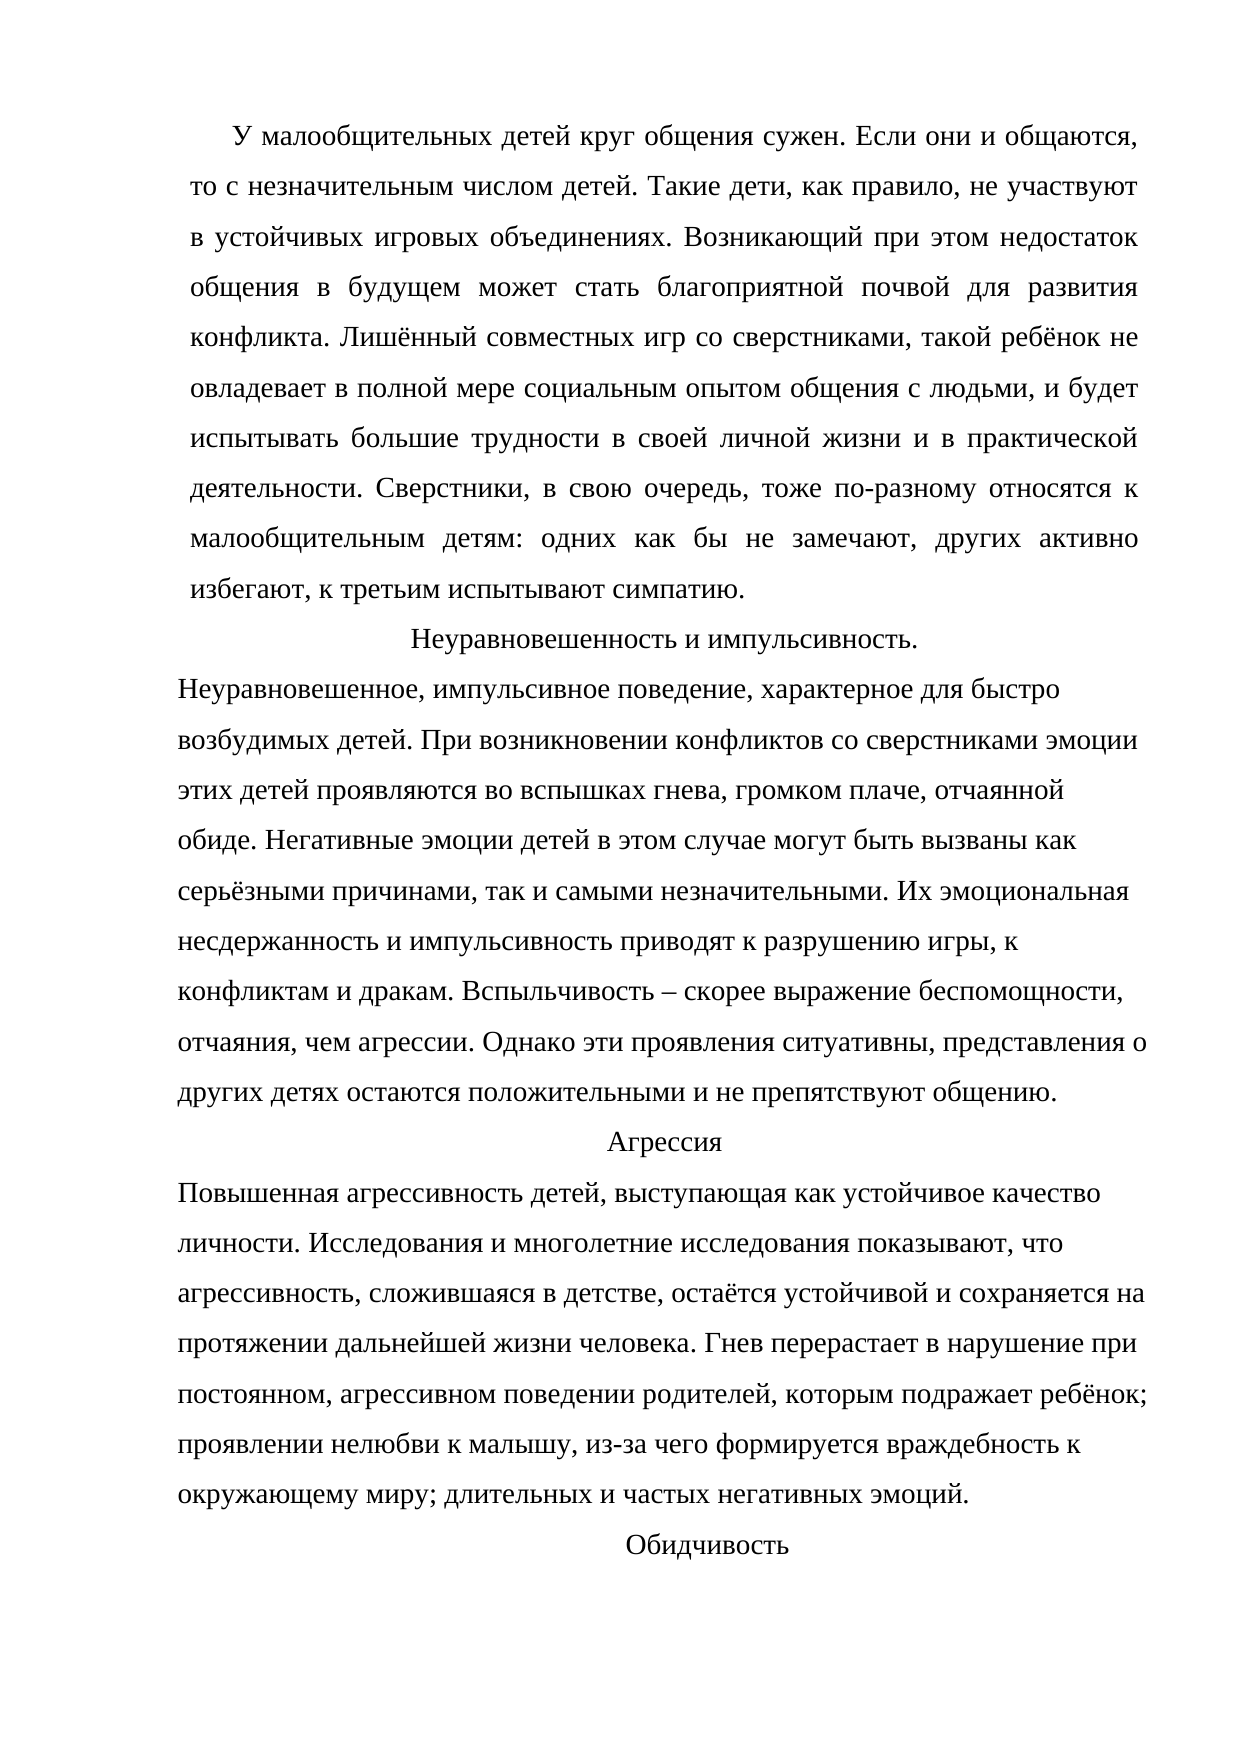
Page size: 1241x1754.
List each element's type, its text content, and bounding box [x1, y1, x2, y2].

list Обидчивость [263, 1527, 1152, 1560]
text Неуравновешенность и импульсивность. [177, 621, 1152, 655]
text У малообщительных детей круг общения сужен. Если они и общаются, то с незначительным числом детей. Такие дети, как правило, не участвуют в устойчивых игровых объединениях. Возникающий при этом недостаток общения в будущем может стать благоприятной почвой для развития конфликта. Лишённый совместных игр со сверстниками, такой ребёнок не овладевает в полной мере социальным опытом общения с людьми, и будет испытывать большие трудности в своей личной жизни и в практической деятельности. Сверстники, в свою очередь, тоже по-разному относятся к малообщительным детям: одних как бы не замечают, других активно избегают, к третьим испытывают симпатию. [190, 118, 1139, 604]
text Агрессия [177, 1124, 1152, 1158]
text Повышенная агрессивность детей, выступающая как устойчивое качество личности. Исследования и многолетние исследования показывают, что агрессивность, сложившаяся в детстве, остаётся устойчивой и сохраняется на протяжении дальнейшей жизни человека. Гнев перерастает в нарушение при постоянном, агрессивном поведении родителей, которым подражает ребёнок; проявлении нелюбви к малышу, из-за чего формируется враждебность к окружающему миру; длительных и частых негативных эмоций. [177, 1175, 1152, 1510]
text Неуравновешенное, импульсивное поведение, характерное для быстро возбудимых детей. При возникновении конфликтов со сверстниками эмоции этих детей проявляются во вспышках гнева, громком плаче, отчаянной обиде. Негативные эмоции детей в этом случае могут быть вызваны как серьёзными причинами, так и самыми незначительными. Их эмоциональная несдержанность и импульсивность приводят к разрушению игры, к конфликтам и дракам. Вспыльчивость – скорее выражение беспомощности, отчаяния, чем агрессии. Однако эти проявления ситуативны, представления о других детях остаются положительными и не препятствуют общению. [177, 672, 1152, 1108]
